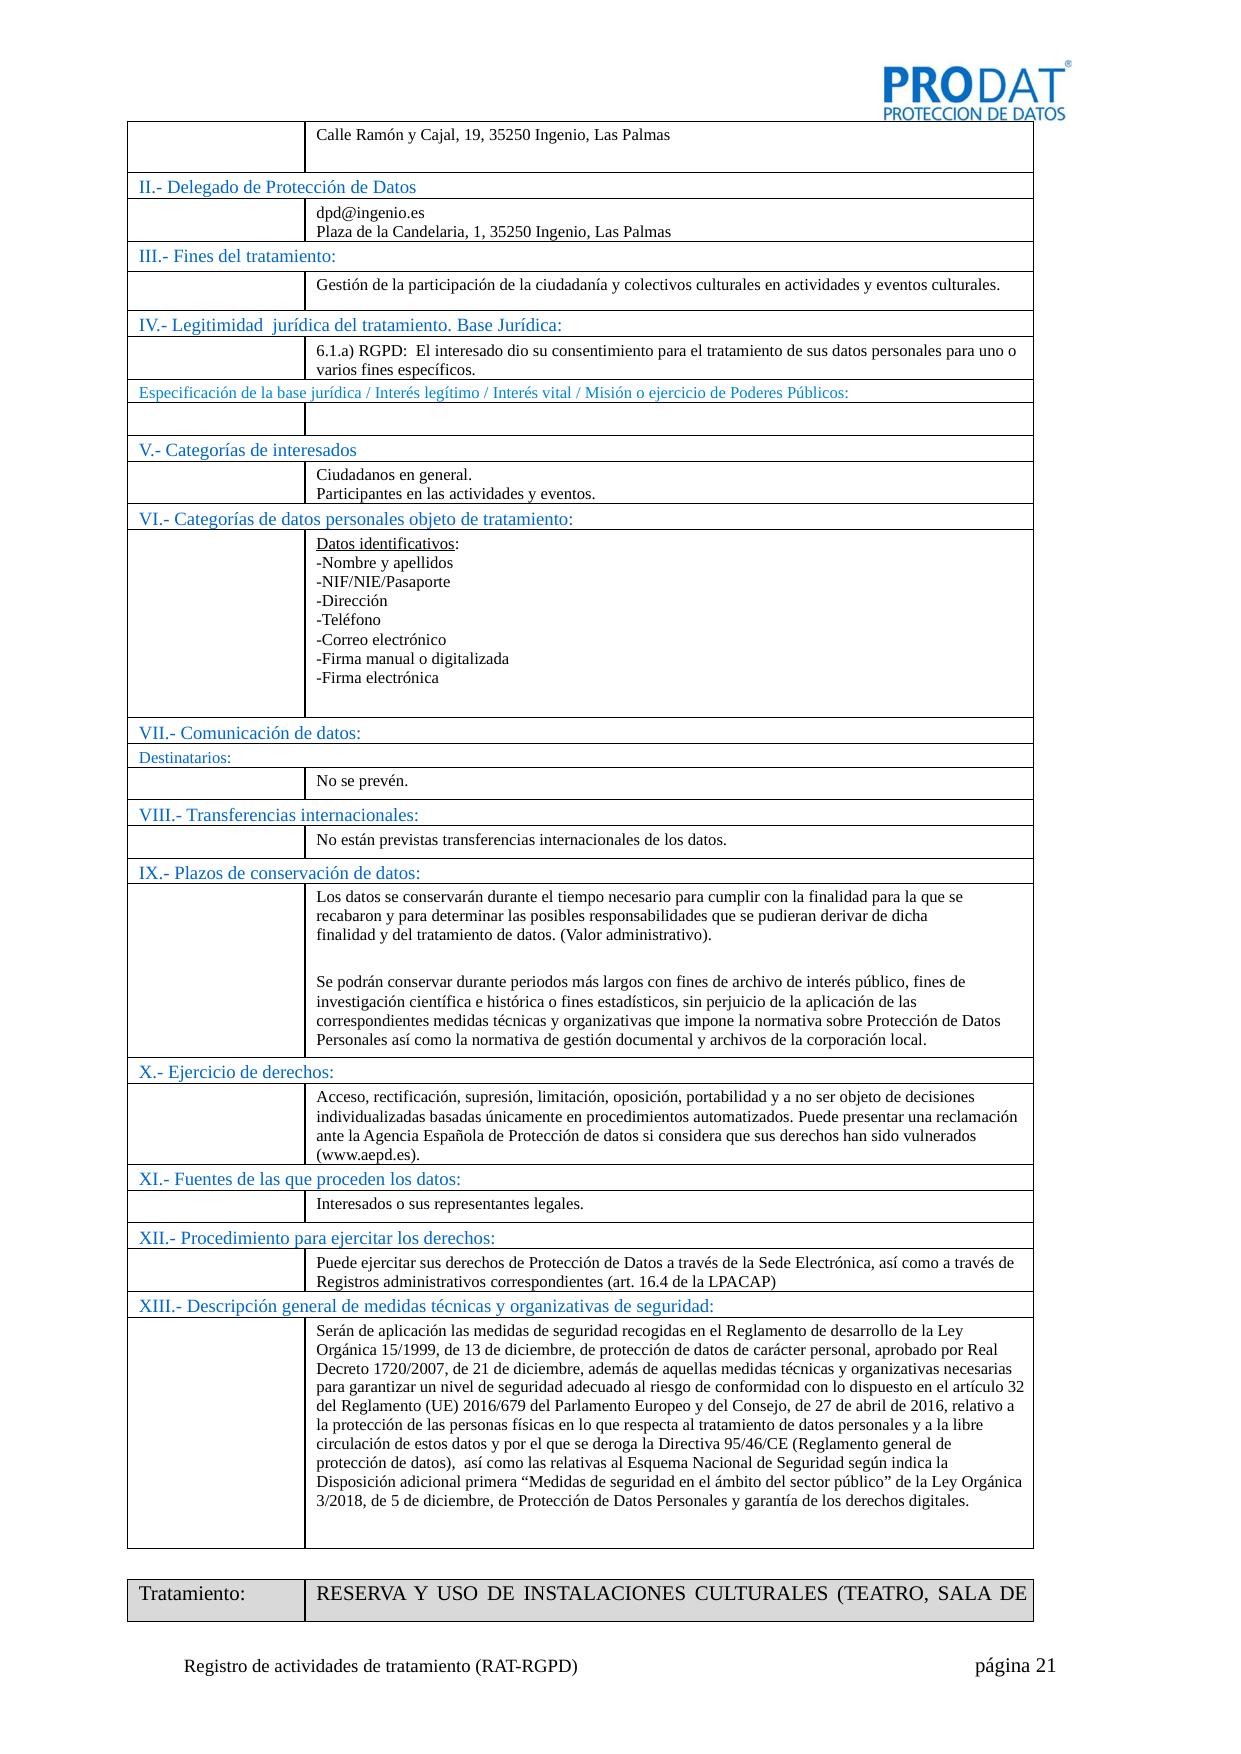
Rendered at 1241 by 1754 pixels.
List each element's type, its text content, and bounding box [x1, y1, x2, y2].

table_cell Gestión de la participación de la ciudadanía y colectivos culturales en actividades y eventos culturales. [306, 272, 1033, 310]
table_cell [306, 122, 1033, 172]
table_cell II.- Delegado de Protección de Datos [128, 173, 1033, 198]
table_cell [128, 403, 304, 434]
table_cell 6.1.a) RGPD: El interesado dio su consentimiento para el tratamiento de sus datos personales para uno o varios fines específicos. [306, 337, 1033, 379]
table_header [306, 1580, 1033, 1621]
table_cell Acceso, rectificación, supresión, limitación, oposición, portabilidad y a no ser objeto de decisiones individualizadas basadas únicamente en procedimientos automatizados. Puede presentar una reclamación ante la Agencia Española de Protección de datos si considera que sus derechos han sido vulnerados (www.aepd.es). [306, 1084, 1033, 1164]
table_cell Ciudadanos en general. Participantes en las actividades y eventos. [306, 462, 1033, 503]
table_cell Puede ejercitar sus derechos de Protección de Datos a través de la Sede Electrónica, así como a través de Registros administrativos correspondientes (art. 16.4 de la LPACAP) [306, 1249, 1033, 1291]
table_cell [128, 1249, 304, 1291]
table_cell XIII.- Descripción general de medidas técnicas y organizativas de seguridad: [128, 1292, 1033, 1317]
table_cell VI.- Categorías de datos personales objeto de tratamiento: [128, 504, 1033, 529]
table_cell [128, 462, 304, 503]
table_cell Los datos se conservarán durante el tiempo necesario para cumplir con la finalidad para la que se recabaron y para determinar las posibles responsabilidades que se pudieran derivar de dicha finalidad y del tratamiento de datos. (Valor administrativo). Se podrán conservar durante periodos más largos con fines de archivo de interés público, fines de investigación científica e histórica o fines estadísticos, sin perjuicio de la aplicación de las correspondientes medidas técnicas y organizativas que impone la normativa sobre Protección de Datos Personales así como la normativa de gestión documental y archivos de la corporación local. [306, 884, 1033, 1057]
table_cell [128, 768, 304, 799]
table_cell X.- Ejercicio de derechos: [128, 1058, 1033, 1083]
table_cell No se prevén. [306, 768, 1033, 799]
table_cell IX.- Plazos de conservación de datos: [128, 859, 1033, 883]
table_cell [128, 1191, 304, 1222]
table_cell [128, 826, 304, 857]
table_cell [128, 337, 304, 379]
table_cell dpd@ingenio.es Plaza de la Candelaria, 1, 35250 Ingenio, Las Palmas [306, 199, 1033, 241]
table_cell Serán de aplicación las medidas de seguridad recogidas en el Reglamento de desarrollo de la Ley Orgánica 15/1999, de 13 de diciembre, de protección de datos de carácter personal, aprobado por Real Decreto 1720/2007, de 21 de diciembre, además de aquellas medidas técnicas y organizativas necesarias para garantizar un nivel de seguridad adecuado al riesgo de conformidad con lo dispuesto en el artículo 32 del Reglamento (UE) 2016/679 del Parlamento Europeo y del Consejo, de 27 de abril de 2016, relativo a la protección de las personas físicas en lo que respecta al tratamiento de datos personales y a la libre circulación de estos datos y por el que se deroga la Directiva 95/46/CE (Reglamento general de protección de datos), así como las relativas al Esquema Nacional de Seguridad según indica la Disposición adicional primera “Medidas de seguridad en el ámbito del sector público” de la Ley Orgánica 3/2018, de 5 de diciembre, de Protección de Datos Personales y garantía de los derechos digitales. [306, 1318, 1033, 1548]
table_cell [128, 1084, 304, 1164]
table_cell [128, 122, 304, 172]
table_cell XII.- Procedimiento para ejercitar los derechos: [128, 1223, 1033, 1248]
table_cell [128, 530, 304, 717]
table_cell VIII.- Transferencias internacionales: [128, 800, 1033, 825]
table_cell [128, 1318, 304, 1548]
table_cell No están previstas transferencias internacionales de los datos. [306, 826, 1033, 857]
table_cell VII.- Comunicación de datos: [128, 718, 1033, 743]
table_cell Datos identificativos: -Nombre y apellidos -NIF/NIE/Pasaporte -Dirección -Teléfono -Correo electrónico -Firma manual o digitalizada -Firma electrónica [306, 530, 1033, 717]
table_cell Destinatarios: [128, 744, 1033, 767]
table_cell [306, 403, 1033, 434]
picture [883, 60, 1072, 121]
table_header Tratamiento: [128, 1580, 304, 1621]
table_cell [128, 272, 304, 310]
table_cell IV.- Legitimidad jurídica del tratamiento. Base Jurídica: [128, 311, 1033, 336]
table_cell Especificación de la base jurídica / Interés legítimo / Interés vital / Misión o ejercicio de Poderes Públicos: [128, 380, 1033, 402]
table_cell [128, 199, 304, 241]
table_cell III.- Fines del tratamiento: [128, 242, 1033, 271]
table_cell XI.- Fuentes de las que proceden los datos: [128, 1165, 1033, 1190]
table_cell V.- Categorías de interesados [128, 436, 1033, 461]
table_cell [128, 884, 304, 1057]
table_cell Interesados o sus representantes legales. [306, 1191, 1033, 1222]
